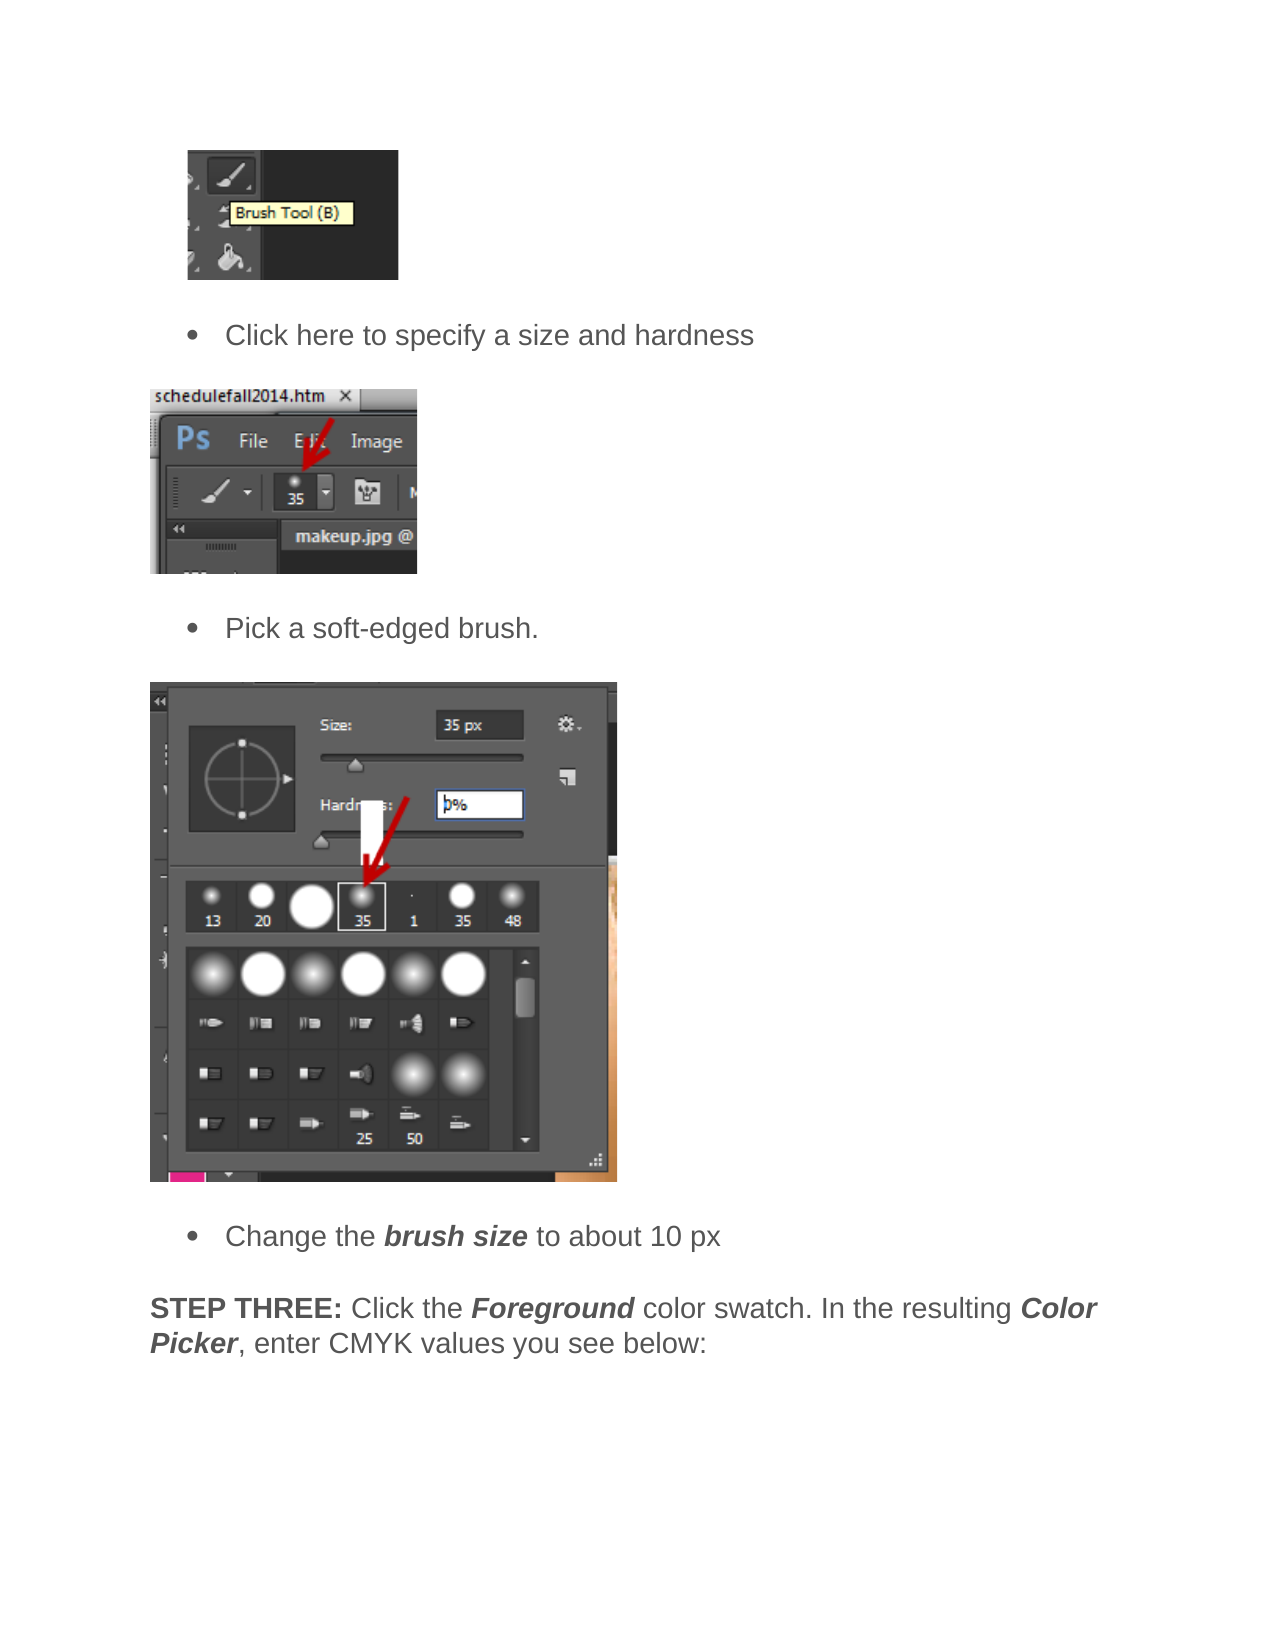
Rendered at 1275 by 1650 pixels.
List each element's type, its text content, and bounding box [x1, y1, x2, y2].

picture [187, 150, 399, 280]
picture [150, 389, 418, 574]
list Pick a soft-edged brush. [187, 611, 1125, 645]
picture [150, 682, 618, 1182]
text STEP THREE: Click the Foreground color swatch. In the resulting Color Picker, enter CMYK values you see below: [150, 1291, 1125, 1359]
list Change the brush size to about 10 px [187, 1219, 1125, 1253]
list Click here to specify a size and hardness [187, 317, 1125, 352]
